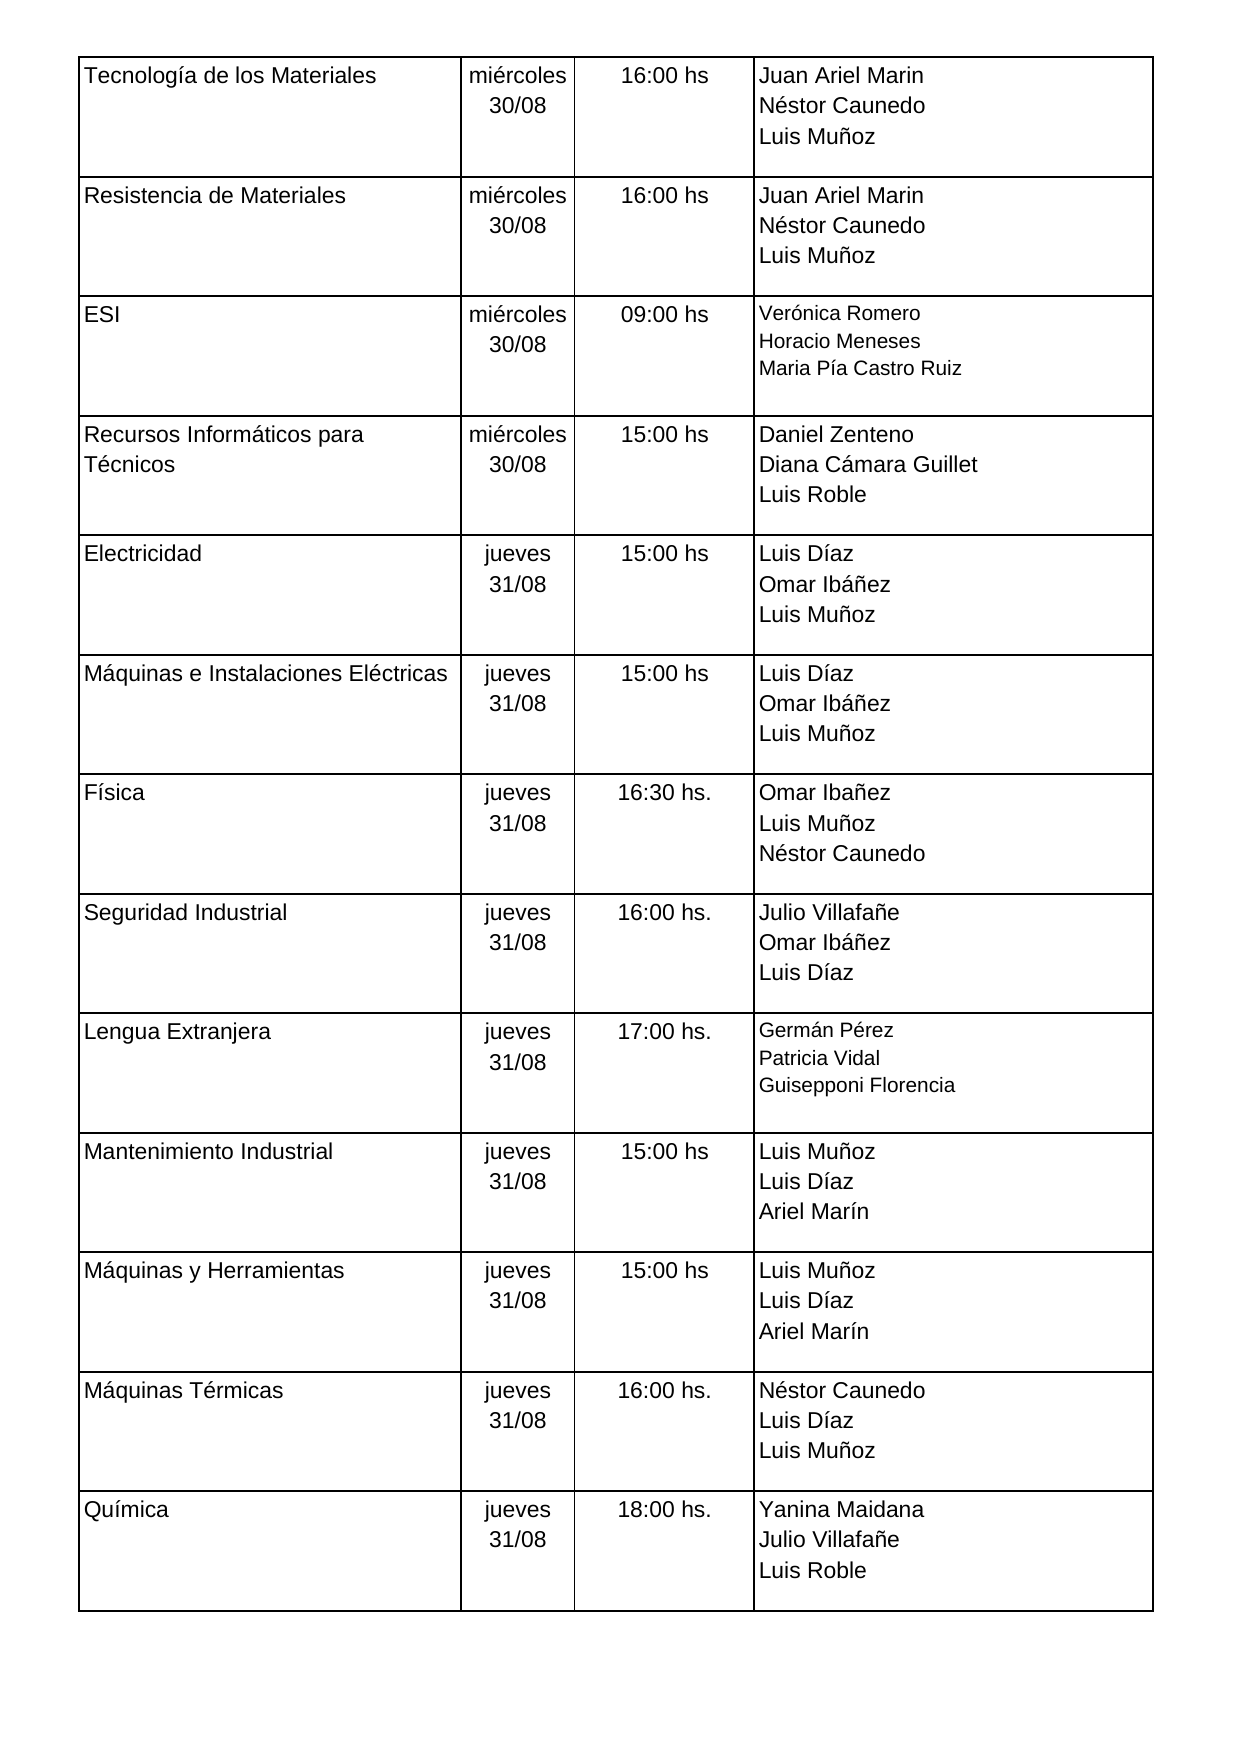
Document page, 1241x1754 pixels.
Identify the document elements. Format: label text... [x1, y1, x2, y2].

table_cell 15:00 hs [575, 1134, 753, 1251]
table_cell Daniel Zenteno Diana Cámara Guillet Luis Roble [755, 417, 1152, 534]
table_cell 15:00 hs [575, 1253, 753, 1371]
table_cell miércoles 30/08 [462, 297, 574, 415]
table_cell Mantenimiento Industrial [80, 1134, 460, 1251]
table_cell Física [80, 775, 460, 893]
table_cell 18:00 hs. [575, 1492, 753, 1610]
table_cell Lengua Extranjera [80, 1014, 460, 1132]
table_cell jueves 31/08 [462, 1014, 574, 1132]
table_cell Germán Pérez Patricia Vidal Guisepponi Florencia [755, 1014, 1152, 1132]
table_cell miércoles 30/08 [462, 58, 574, 176]
table_cell Julio Villafañe Omar Ibáñez Luis Díaz [755, 895, 1152, 1012]
table_cell Omar Ibañez Luis Muñoz Néstor Caunedo [755, 775, 1152, 893]
table_cell 17:00 hs. [575, 1014, 753, 1132]
table_cell Luis Díaz Omar Ibáñez Luis Muñoz [755, 656, 1152, 773]
table_cell 15:00 hs [575, 417, 753, 534]
table_cell jueves 31/08 [462, 1134, 574, 1251]
table_cell Máquinas Térmicas [80, 1373, 460, 1490]
table_cell Juan Ariel Marin Néstor Caunedo Luis Muñoz [755, 58, 1152, 176]
table_cell Néstor Caunedo Luis Díaz Luis Muñoz [755, 1373, 1152, 1490]
table_cell 15:00 hs [575, 656, 753, 773]
table_cell Luis Díaz Omar Ibáñez Luis Muñoz [755, 536, 1152, 654]
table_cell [755, 1492, 1152, 1610]
table_cell jueves 31/08 [462, 656, 574, 773]
table_cell jueves 31/08 [462, 895, 574, 1012]
table_cell Resistencia de Materiales [80, 178, 460, 295]
table_cell 15:00 hs [575, 536, 753, 654]
table_cell 16:00 hs. [575, 1373, 753, 1490]
table_cell 16:00 hs [575, 178, 753, 295]
table_cell 16:30 hs. [575, 775, 753, 893]
table_cell 16:00 hs [575, 58, 753, 176]
table_cell Tecnología de los Materiales [80, 58, 460, 176]
table_cell Luis Muñoz Luis Díaz Ariel Marín [755, 1134, 1152, 1251]
table_cell ESI [80, 297, 460, 415]
table_cell Máquinas e Instalaciones Eléctricas [80, 656, 460, 773]
table_cell Recursos Informáticos para Técnicos [80, 417, 460, 534]
table_cell jueves 31/08 [462, 1492, 574, 1610]
table_cell 09:00 hs [575, 297, 753, 415]
table_cell miércoles 30/08 [462, 417, 574, 534]
table_cell jueves 31/08 [462, 1373, 574, 1490]
table_cell Verónica Romero Horacio Meneses Maria Pía Castro Ruiz [755, 297, 1152, 415]
table_cell Electricidad [80, 536, 460, 654]
table_cell Juan Ariel Marin Néstor Caunedo Luis Muñoz [755, 178, 1152, 295]
table_cell Máquinas y Herramientas [80, 1253, 460, 1371]
table_cell Luis Muñoz Luis Díaz Ariel Marín [755, 1253, 1152, 1371]
table_cell miércoles 30/08 [462, 178, 574, 295]
table_cell jueves 31/08 [462, 1253, 574, 1371]
table_cell Seguridad Industrial [80, 895, 460, 1012]
table_cell jueves 31/08 [462, 536, 574, 654]
table_cell 16:00 hs. [575, 895, 753, 1012]
table_cell jueves 31/08 [462, 775, 574, 893]
table_cell Química [80, 1492, 460, 1610]
